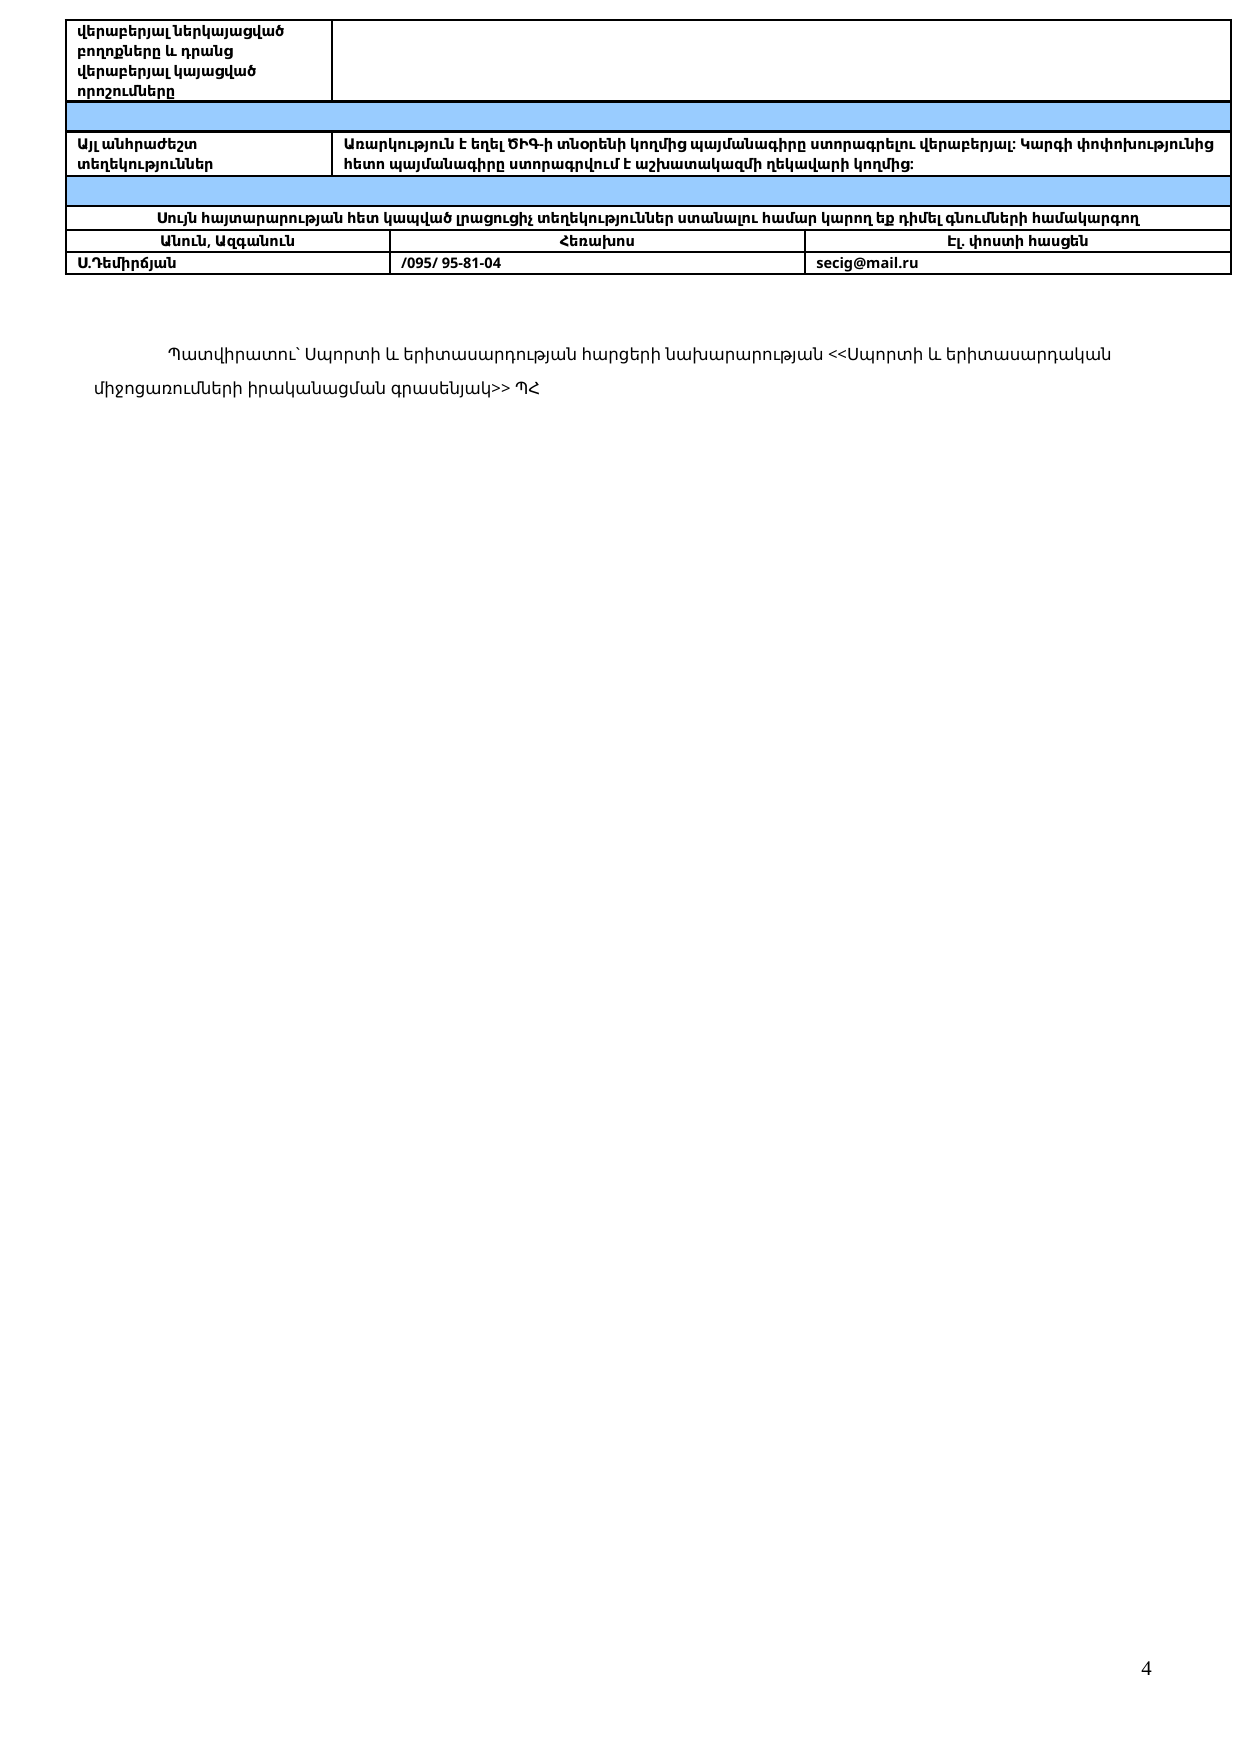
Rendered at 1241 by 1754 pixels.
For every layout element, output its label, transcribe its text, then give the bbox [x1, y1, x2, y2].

table_cell /095/ 95-81-04 [391, 253, 804, 272]
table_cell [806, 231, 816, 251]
table_cell Ս.Դեմիրճյան [67, 253, 389, 272]
table_cell [67, 103, 1230, 130]
table_cell Այլ անհրաժեշտ տեղեկություններ [67, 133, 331, 175]
text Պատվիրատու` Սպորտի և երիտասարդության հարցերի նախարարության <<Սպորտի և երիտասարդական միջոցառումների իրականացման գրասենյակ>> ՊՀ [94, 342, 1152, 399]
table_cell [67, 177, 1230, 205]
table_cell [333, 21, 1230, 100]
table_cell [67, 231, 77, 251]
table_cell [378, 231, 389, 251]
table_cell Առարկություն է եղել ԾԻԳ-ի տնօրենի կողմից պայմանագիրը ստորագրելու վերաբերյալ: Կարգի փոփոխությունից հետո պայմանագիրը ստորագրվում է աշխատակազմի ղեկավարի կողմից: [333, 133, 1230, 175]
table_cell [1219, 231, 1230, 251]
table_cell Սույն հայտարարության հետ կապված լրացուցիչ տեղեկություններ ստանալու համար կարող եք դիմել գնումների համակարգող [67, 207, 1230, 228]
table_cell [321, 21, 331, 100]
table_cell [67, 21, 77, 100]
table_cell secig@mail.ru [806, 253, 1230, 272]
